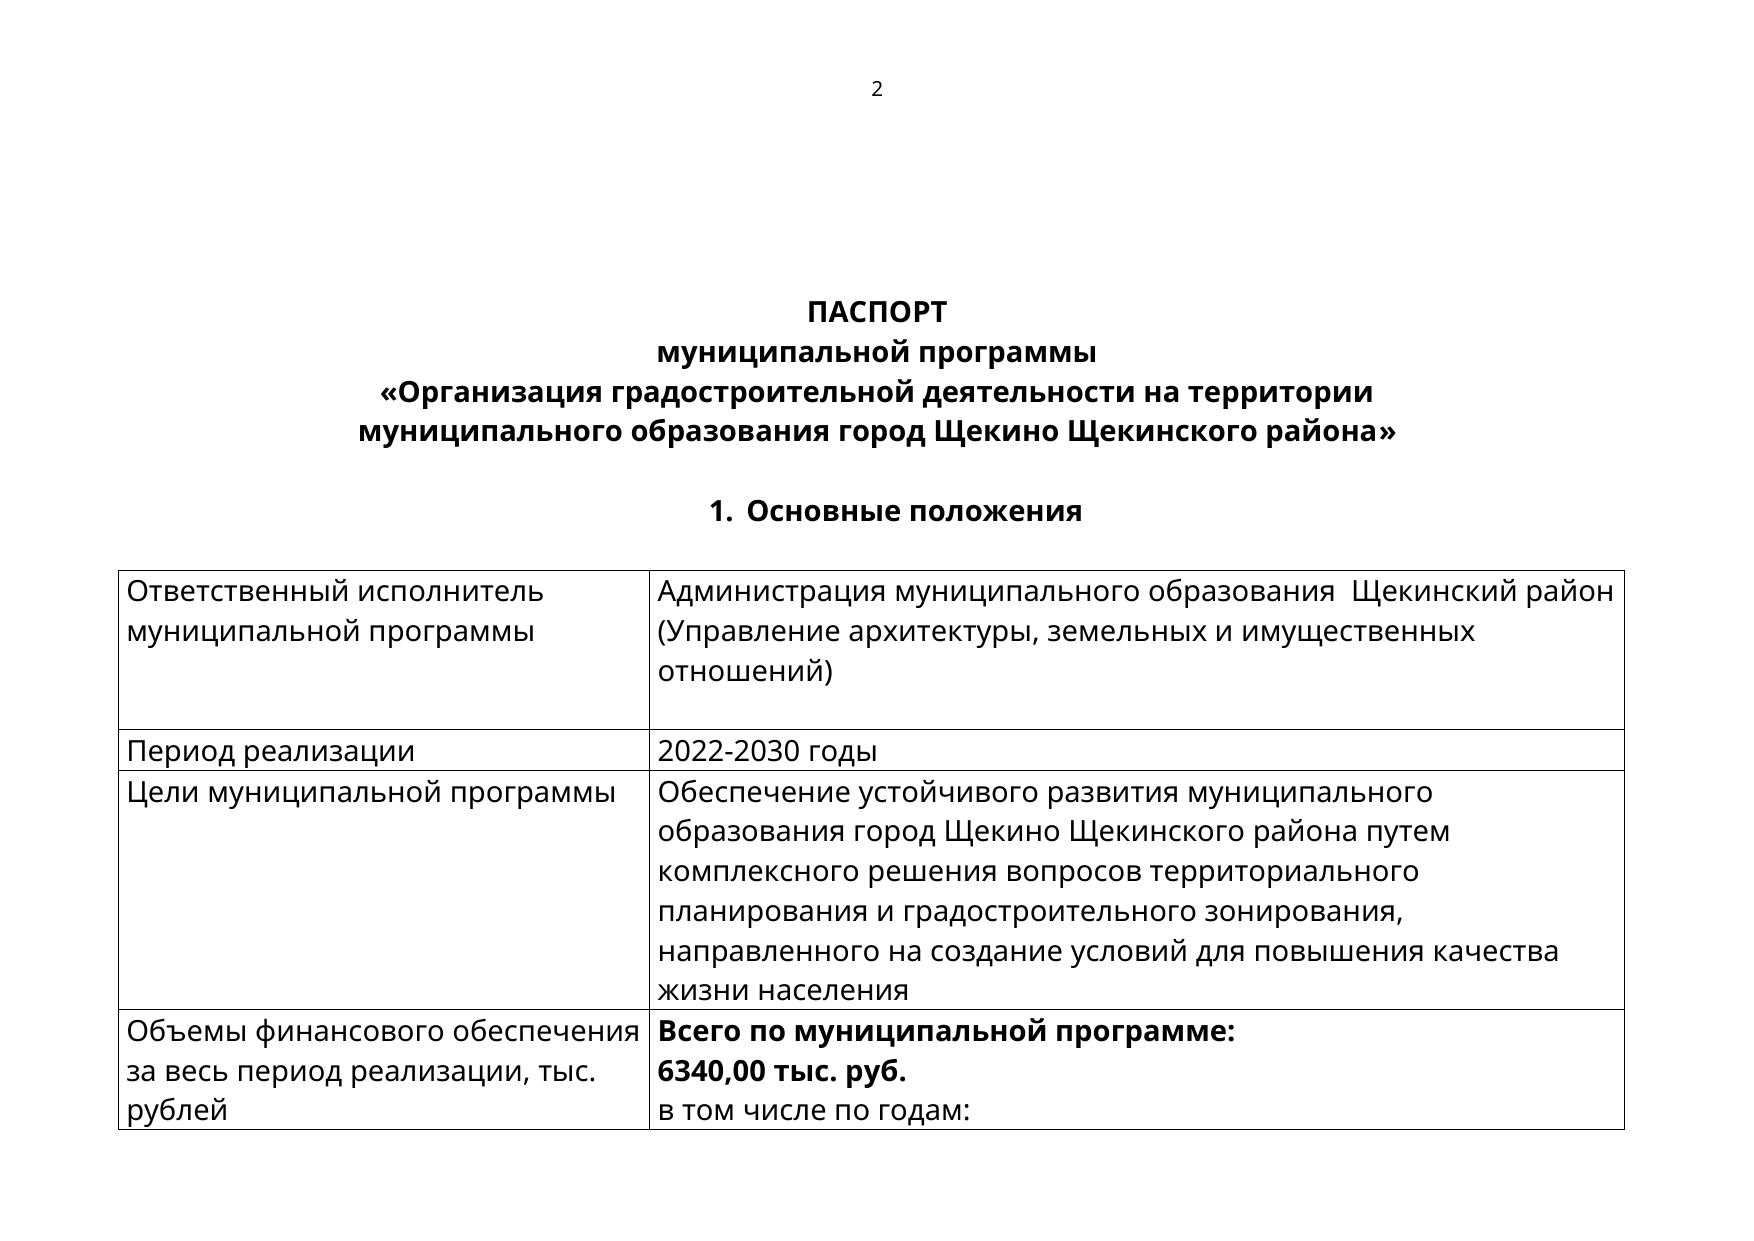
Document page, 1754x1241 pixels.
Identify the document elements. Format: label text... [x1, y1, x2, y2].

table_header Ответственный исполнитель муниципальной программы [119, 571, 649, 729]
list Основные положения [156, 490, 1636, 530]
text муниципальной программы [118, 331, 1636, 371]
table_header Администрация муниципального образования Щекинский район (Управление архитектуры, земельных и имущественных отношений) [650, 571, 1624, 729]
text муниципального образования город Щекино Щекинского района» [118, 411, 1636, 450]
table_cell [650, 1010, 1624, 1129]
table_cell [119, 1010, 649, 1129]
table_cell Обеспечение устойчивого развития муниципального образования город Щекино Щекинского района путем комплексного решения вопросов территориального планирования и градостроительного зонирования, направленного на создание условий для повышения качества жизни населения [650, 771, 1624, 1009]
table_cell Период реализации [119, 730, 649, 770]
text «Организация градостроительной деятельности на территории [118, 371, 1636, 411]
table_cell Цели муниципальной программы [119, 771, 649, 1009]
text ПАСПОРТ [118, 292, 1636, 331]
table_cell 2022-2030 годы [650, 730, 1624, 770]
